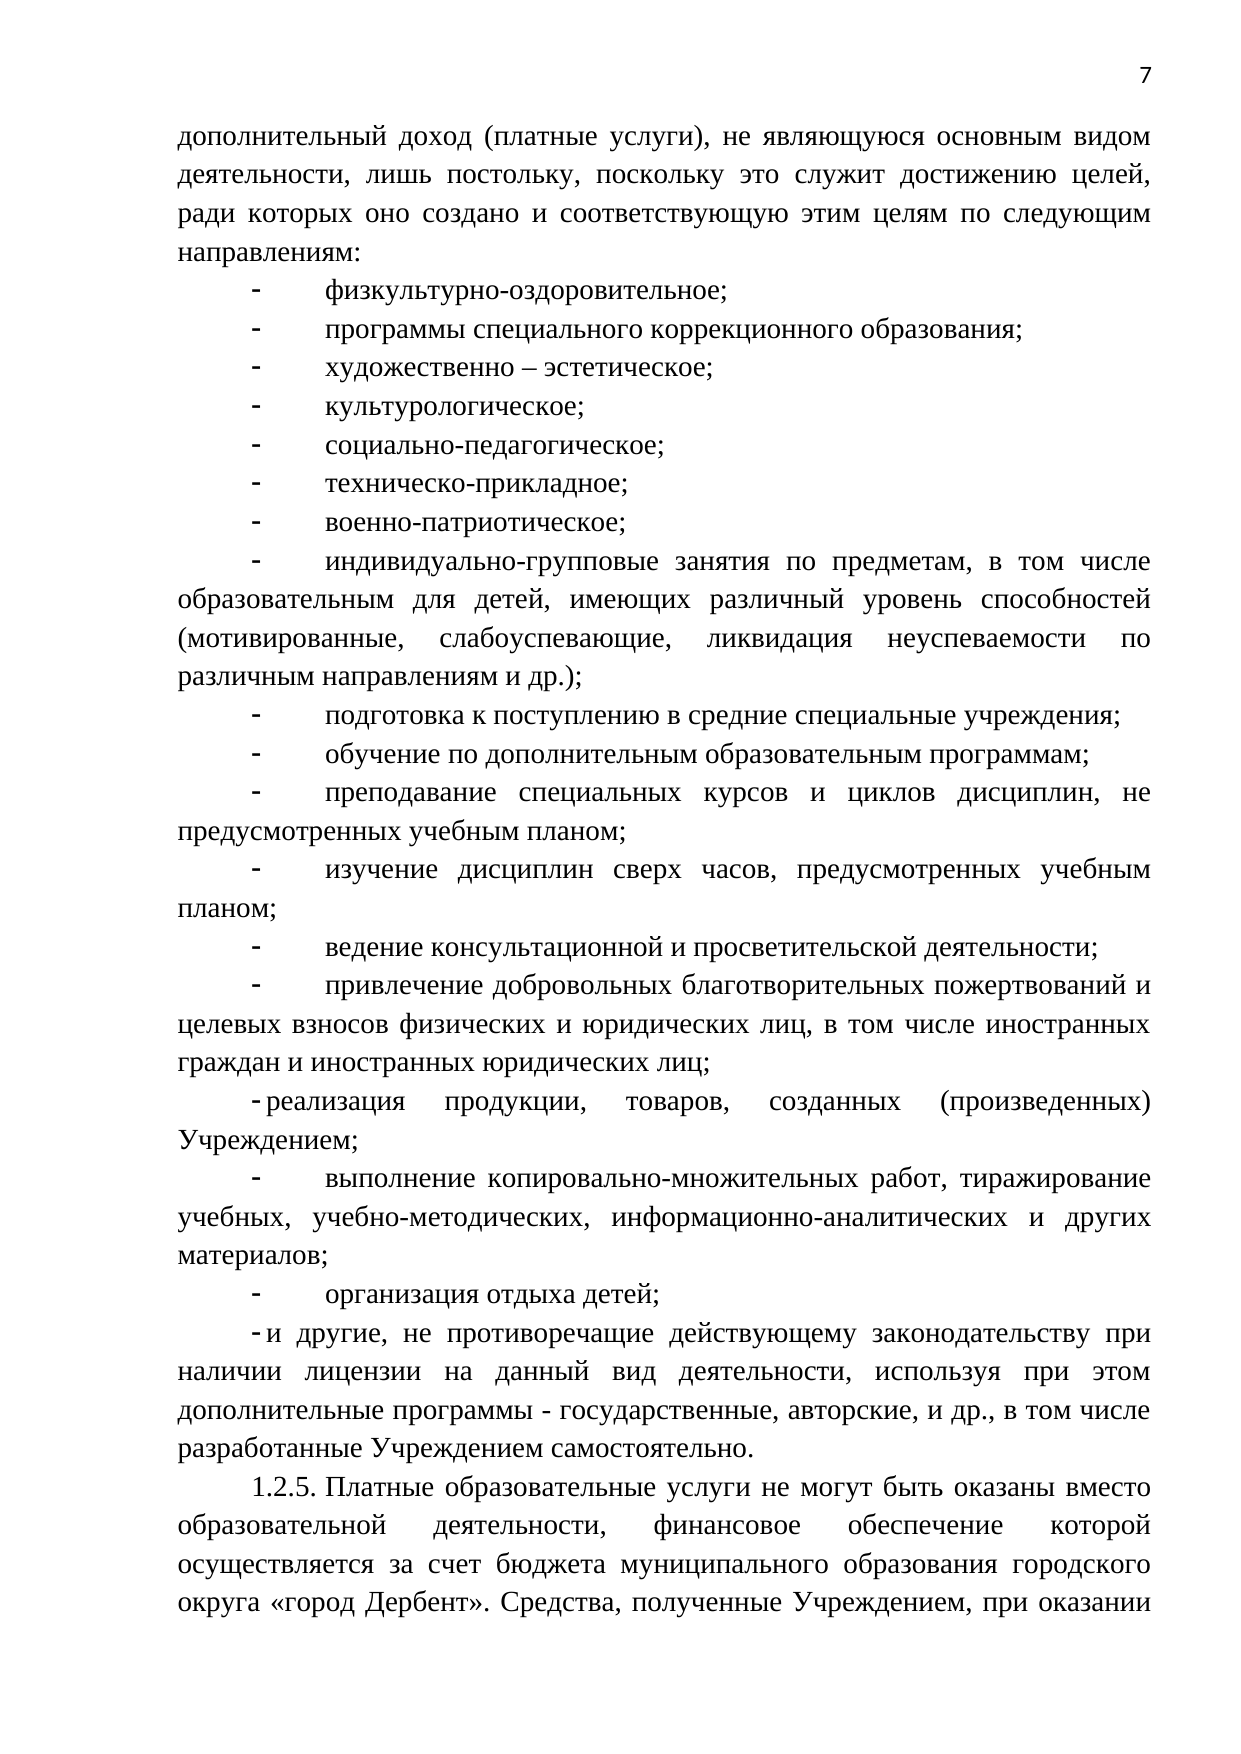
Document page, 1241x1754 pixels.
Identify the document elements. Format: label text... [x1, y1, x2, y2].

list преподавание специальных курсов и циклов дисциплин, не предусмотренных учебным планом; [177, 774, 1152, 847]
list изучение дисциплин сверх часов, предусмотренных учебным планом; [177, 852, 1152, 924]
list и другие, не противоречащие действующему законодательству при наличии лицензии на данный вид деятельности, используя при этом дополнительные программы - государственные, авторские, и др., в том числе разработанные Учреждением самостоятельно. [177, 1315, 1152, 1464]
list социально-педагогическое; [177, 427, 1152, 461]
list обучение по дополнительным образовательным программам; [177, 736, 1152, 769]
list художественно – эстетическое; [177, 349, 1152, 383]
list организация отдыха детей; [177, 1276, 1152, 1310]
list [177, 1469, 1152, 1618]
list техническо-прикладное; [177, 466, 1152, 499]
list военно-патриотическое; [177, 504, 1152, 538]
list культурологическое; [177, 388, 1152, 422]
list выполнение копировально-множительных работ, тиражирование учебных, учебно-методических, информационно-аналитических и других материалов; [177, 1160, 1152, 1271]
list программы специального коррекционного образования; [177, 311, 1152, 344]
list подготовка к поступлению в средние специальные учреждения; [177, 697, 1152, 731]
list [177, 118, 1152, 267]
list реализация продукции, товаров, созданных (произведенных) Учреждением; [177, 1083, 1152, 1155]
list ведение консультационной и просветительской деятельности; [177, 929, 1152, 962]
list физкультурно-оздоровительное; [177, 272, 1152, 306]
list индивидуально-групповые занятия по предметам, в том числе образовательным для детей, имеющих различный уровень способностей (мотивированные, слабоуспевающие, ликвидация неуспеваемости по различным направлениям и др.); [177, 543, 1152, 692]
list привлечение добровольных благотворительных пожертвований и целевых взносов физических и юридических лиц, в том числе иностранных граждан и иностранных юридических лиц; [177, 967, 1152, 1078]
